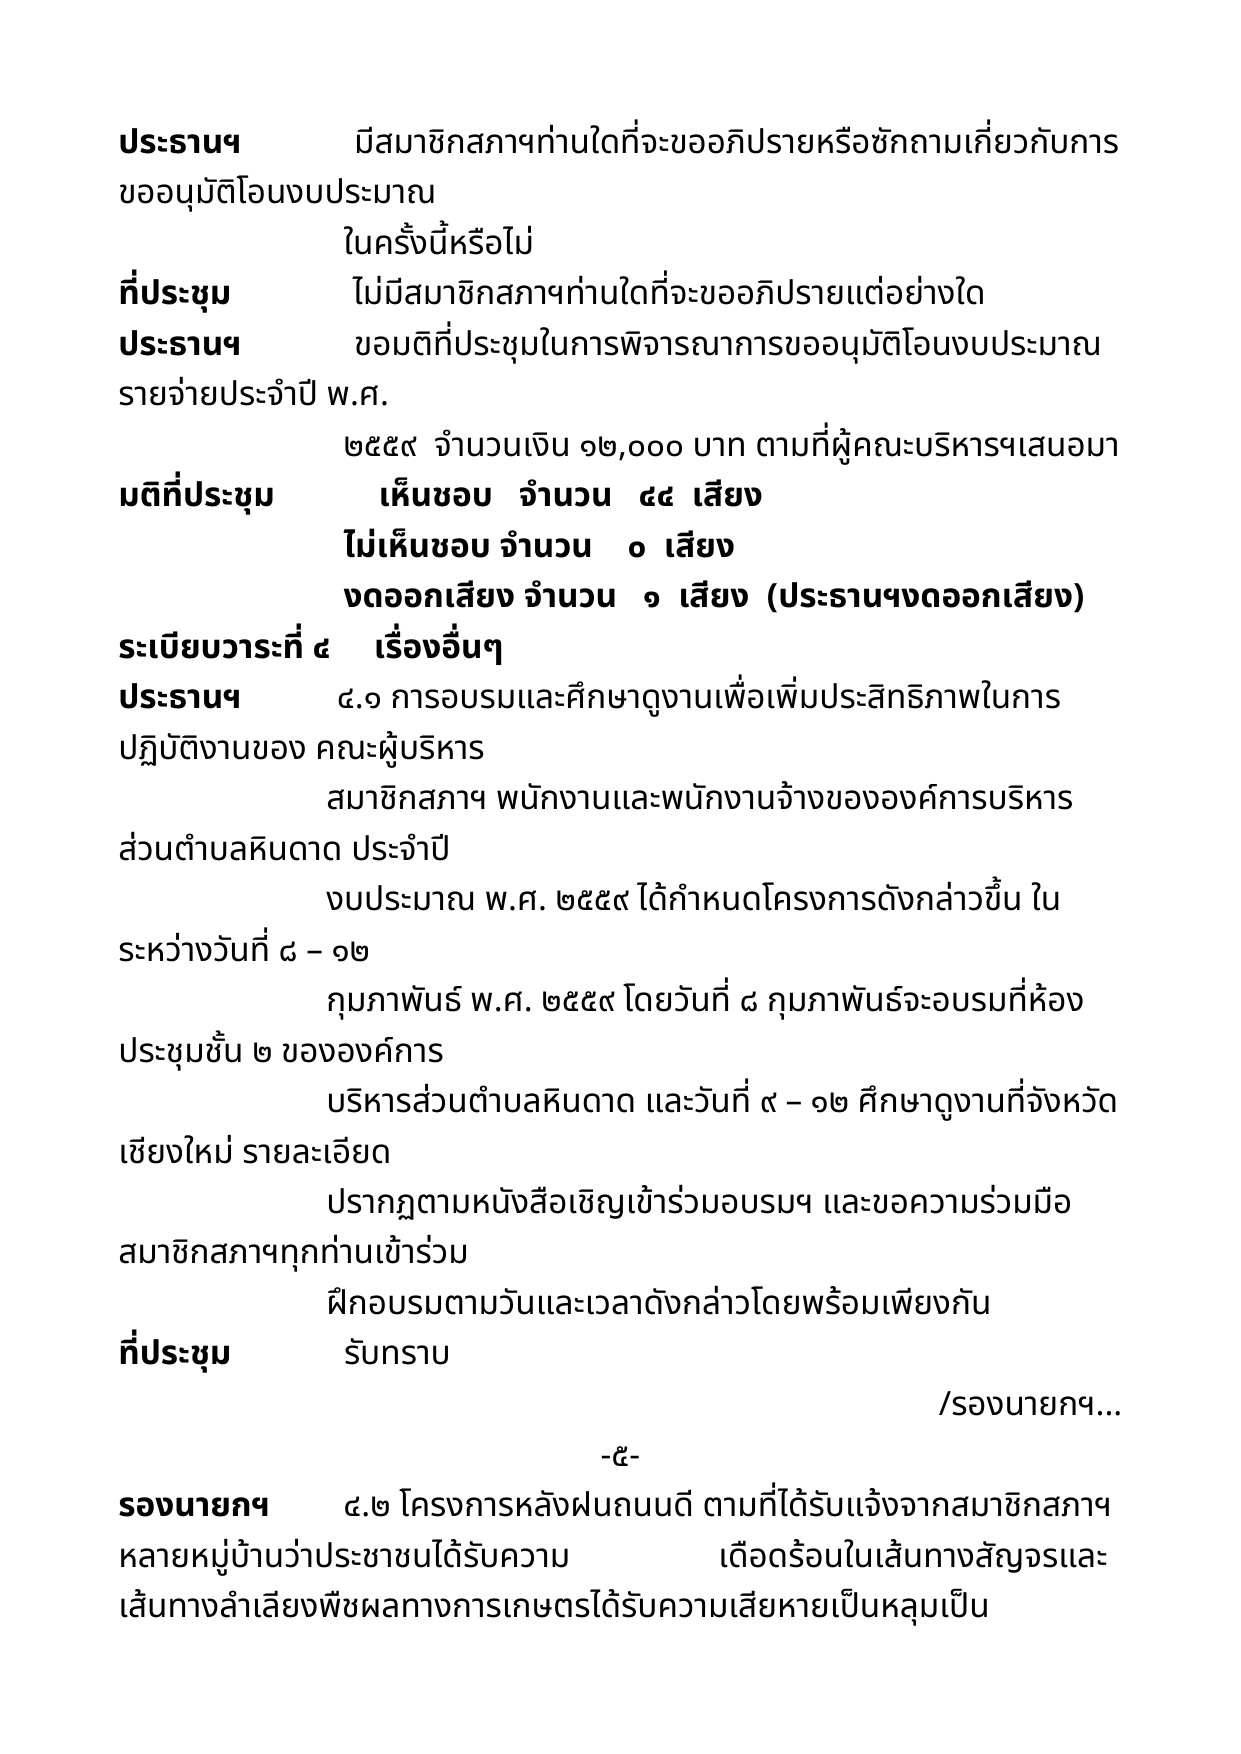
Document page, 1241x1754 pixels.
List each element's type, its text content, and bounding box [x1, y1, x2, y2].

text กุมภาพันธ์ พ.ศ. ๒๕๕๙ โดยวันที่ ๘ กุมภาพันธ์จะอบรมที่ห้องประชุมชั้น ๒ ขององค์การ [118, 976, 1122, 1077]
text ประธานฯ ขอมติที่ประชุมในการพิจารณาการขออนุมัติโอนงบประมาณรายจ่ายประจำปี พ.ศ. [118, 320, 1122, 421]
text -๕- [118, 1430, 1122, 1481]
text ๒๕๕๙ จำนวนเงิน ๑๒,๐๐๐ บาท ตามที่ผู้คณะบริหารฯเสนอมา [118, 421, 1122, 471]
text ฝึกอบรมตามวันและเวลาดังกล่าวโดยพร้อมเพียงกัน [118, 1279, 1122, 1329]
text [118, 1481, 1122, 1633]
text งดออกเสียง จำนวน ๑ เสียง (ประธานฯงดออกเสียง) [118, 572, 1122, 623]
text /รองนายกฯ... [118, 1380, 1122, 1430]
text ที่ประชุม ไม่มีสมาชิกสภาฯท่านใดที่จะขออภิปรายแต่อย่างใด [118, 269, 1122, 320]
text บริหารส่วนตำบลหินดาด และวันที่ ๙ – ๑๒ ศึกษาดูงานที่จังหวัดเชียงใหม่ รายละเอียด [118, 1077, 1122, 1178]
text งบประมาณ พ.ศ. ๒๕๕๙ ได้กำหนดโครงการดังกล่าวขึ้น ในระหว่างวันที่ ๘ – ๑๒ [118, 875, 1122, 976]
text ในครั้งนี้หรือไม่ [118, 219, 1122, 269]
text ระเบียบวาระที่ ๔ เรื่องอื่นๆ [118, 623, 1122, 673]
text ไม่เห็นชอบ จำนวน ๐ เสียง [118, 522, 1122, 572]
text ประธานฯ มีสมาชิกสภาฯท่านใดที่จะขออภิปรายหรือซักถามเกี่ยวกับการขออนุมัติโอนงบประมาณ [118, 118, 1122, 219]
text มติที่ประชุม เห็นชอบ จำนวน ๔๔ เสียง [118, 471, 1122, 522]
text สมาชิกสภาฯ พนักงานและพนักงานจ้างขององค์การบริหารส่วนตำบลหินดาด ประจำปี [118, 774, 1122, 875]
text ปรากฏตามหนังสือเชิญเข้าร่วมอบรมฯ และขอความร่วมมือสมาชิกสภาฯทุกท่านเข้าร่วม [118, 1178, 1122, 1279]
text ประธานฯ ๔.๑ การอบรมและศึกษาดูงานเพื่อเพิ่มประสิทธิภาพในการปฏิบัติงานของ คณะผู้บริหาร [118, 673, 1122, 774]
text ที่ประชุม รับทราบ [118, 1329, 1122, 1380]
